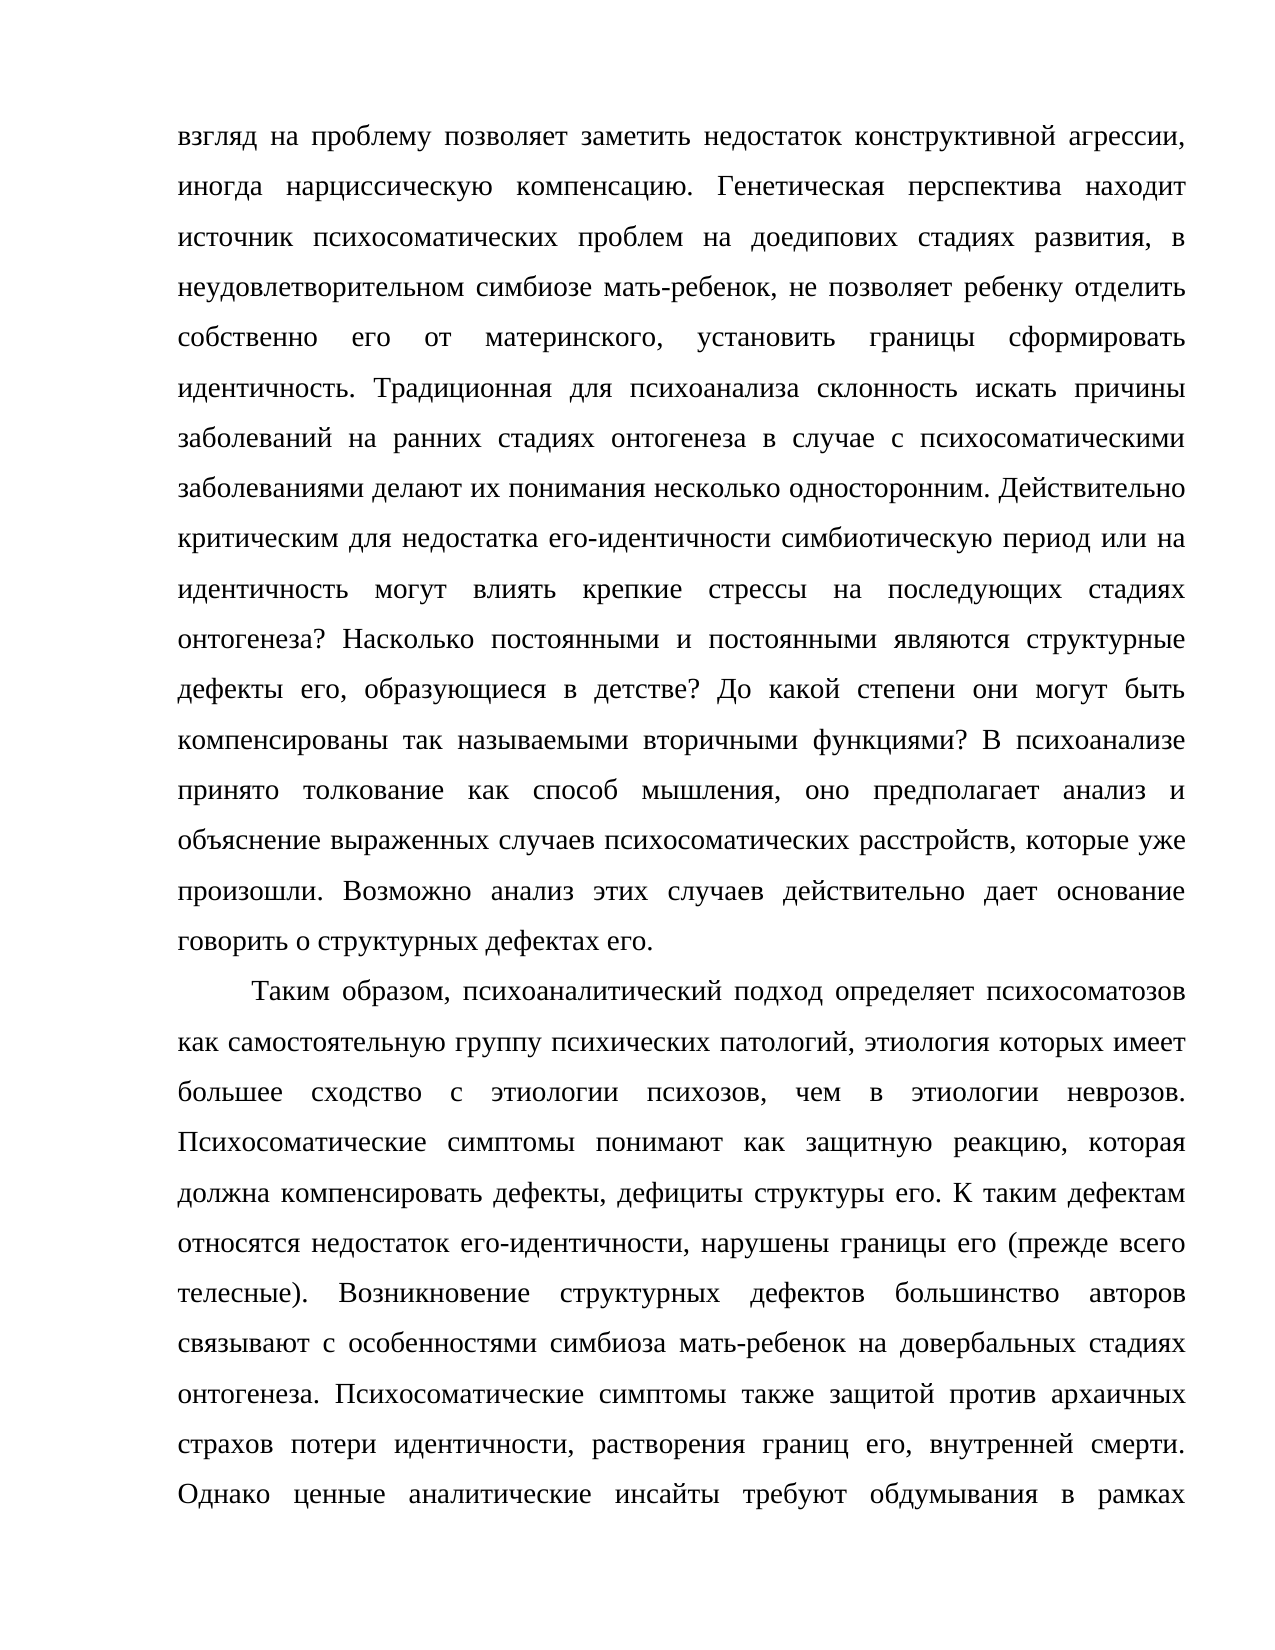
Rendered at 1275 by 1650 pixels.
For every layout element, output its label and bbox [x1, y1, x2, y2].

text [177, 118, 1186, 957]
text [177, 973, 1186, 1510]
